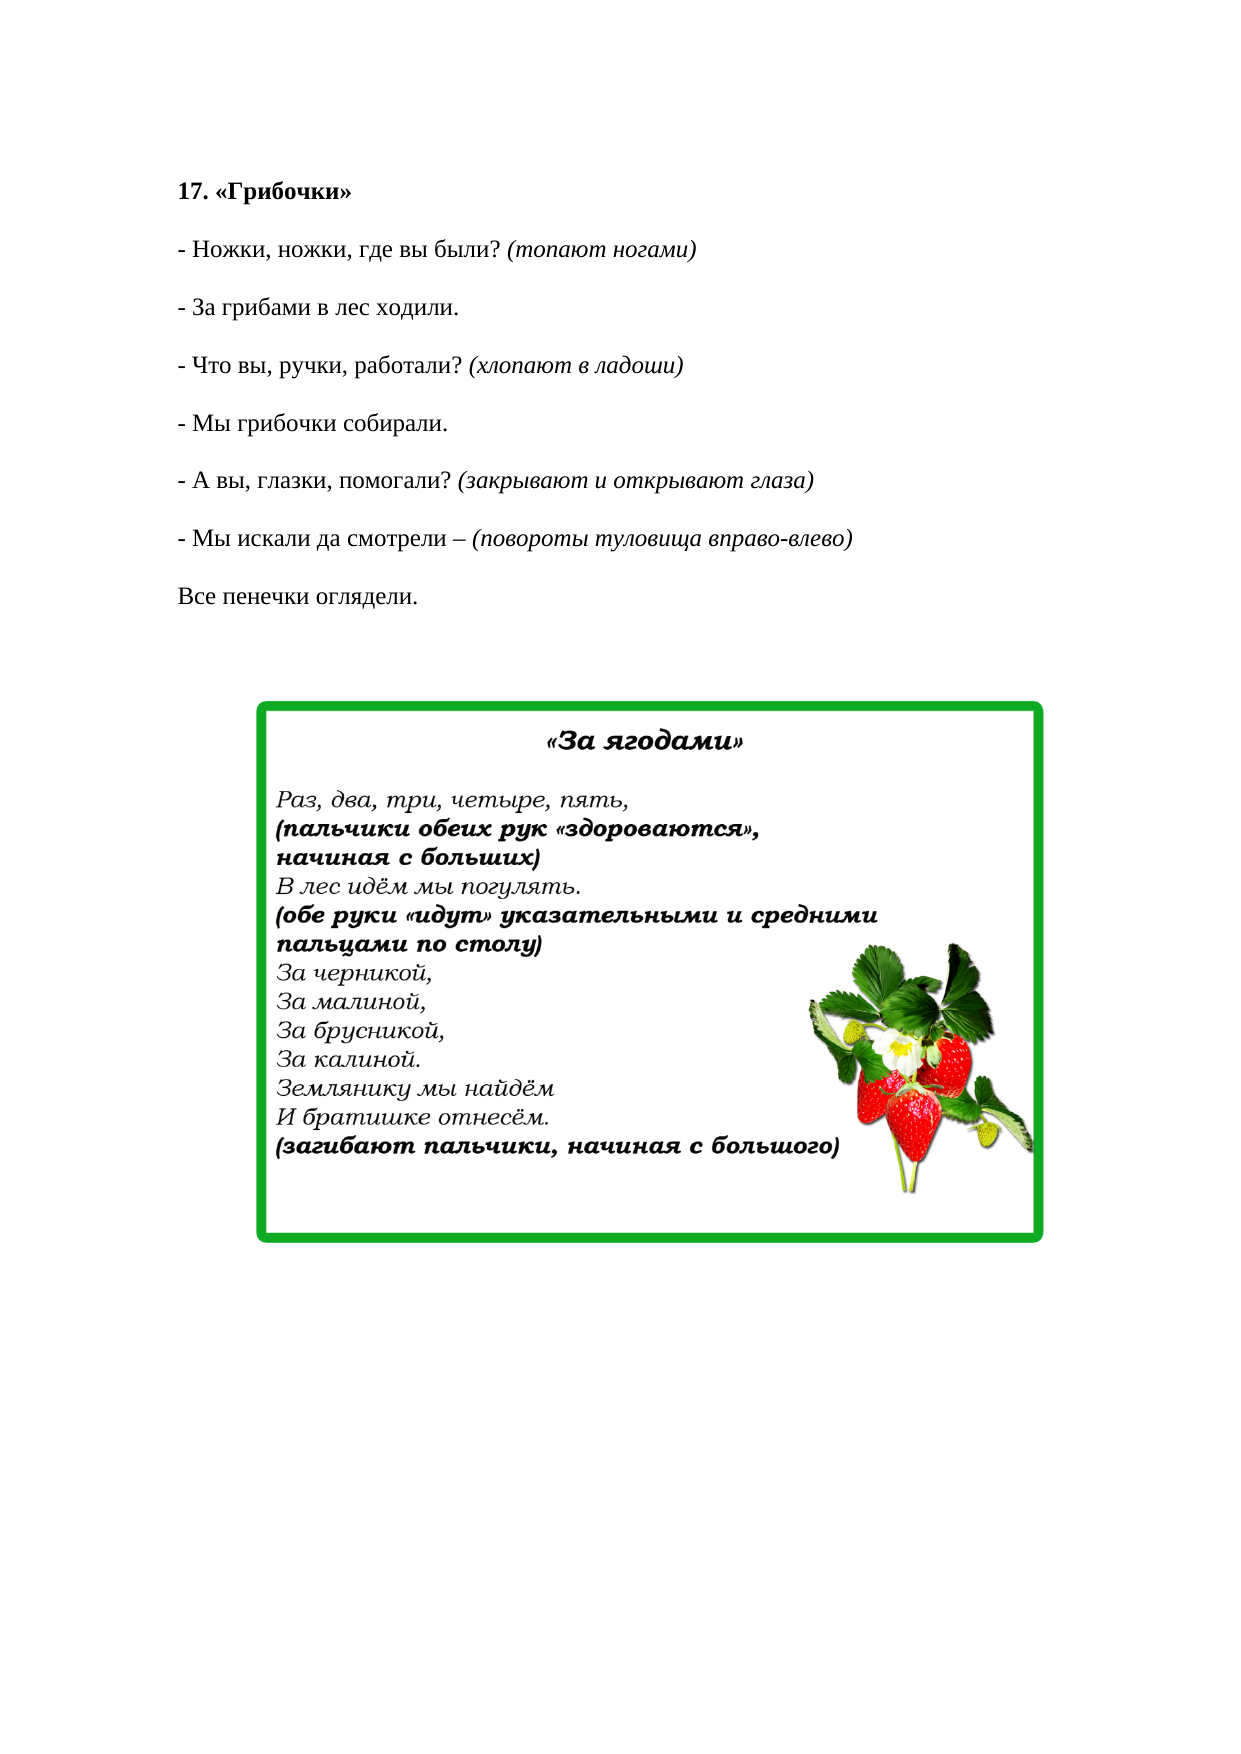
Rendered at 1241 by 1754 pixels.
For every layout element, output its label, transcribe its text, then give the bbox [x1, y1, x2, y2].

text - Мы грибочки собирали. [177, 408, 1152, 436]
text 17. «Грибочки» [177, 176, 1152, 205]
text Все пенечки оглядели. [177, 581, 1152, 610]
text - Мы искали да смотрели – (повороты туловища вправо-влево) [177, 523, 1152, 552]
text - За грибами в лес ходили. [177, 292, 1152, 321]
picture [252, 697, 1046, 1247]
text - Ножки, ножки, где вы были? (топают ногами) [177, 234, 1152, 263]
text - А вы, глазки, помогали? (закрывают и открывают глаза) [177, 466, 1152, 494]
text - Что вы, ручки, работали? (хлопают в ладоши) [177, 350, 1152, 378]
